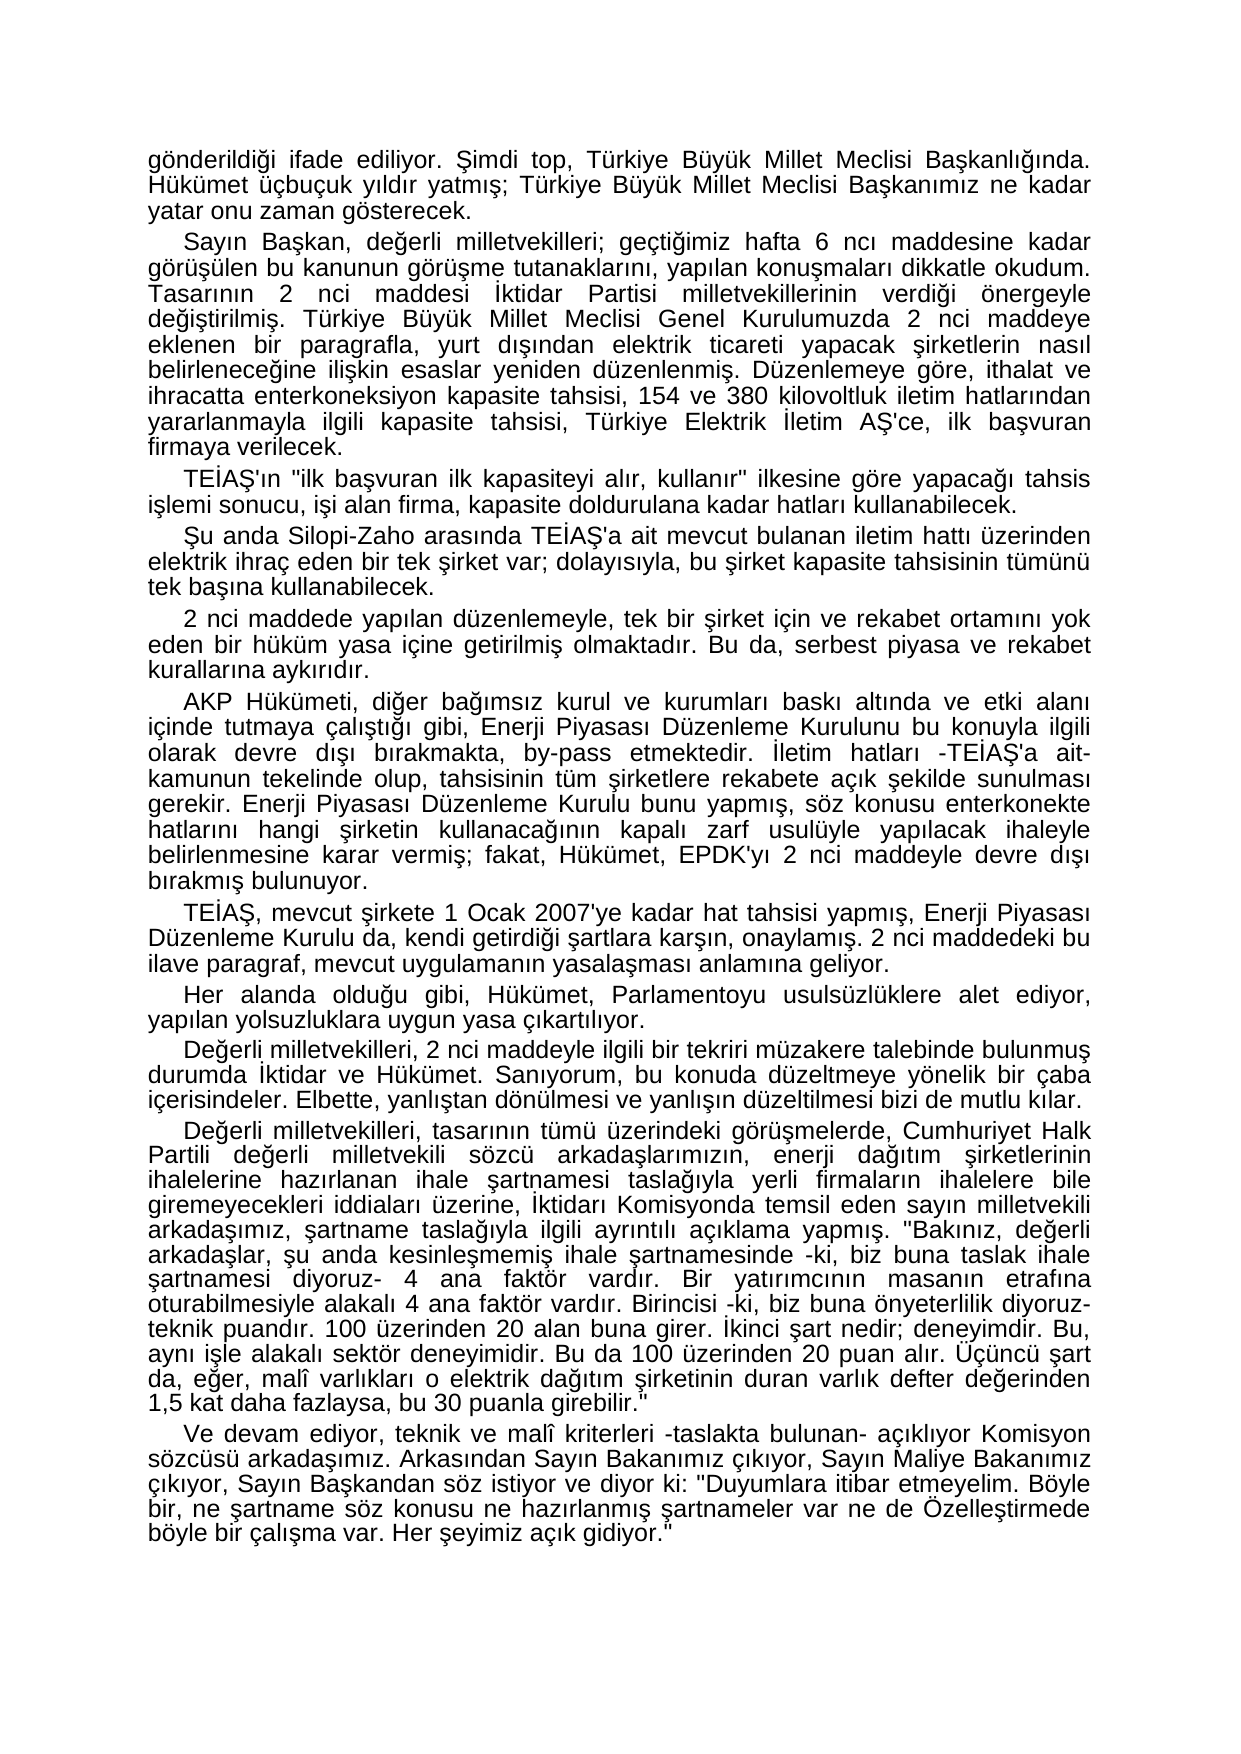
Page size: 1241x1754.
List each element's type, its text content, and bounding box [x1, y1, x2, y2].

text Ve devam ediyor, teknik ve malî kriterleri -taslakta bulunan- açıklıyor Komisyon sözcüsü arkadaşımız. Arkasından Sayın Bakanımız çıkıyor, Sayın Maliye Bakanımız çıkıyor, Sayın Başkandan söz istiyor ve diyor ki: "Duyumlara itibar etmeyelim. Böyle bir, ne şartname söz konusu ne hazırlanmış şartnameler var ne de Özelleştirmede böyle bir çalışma var. Her şeyimiz açık gidiyor." [148, 1423, 1093, 1547]
text TEİAŞ, mevcut şirkete 1 Ocak 2007'ye kadar hat tahsisi yapmış, Enerji Piyasası Düzenleme Kurulu da, kendi getirdiği şartlara karşın, onaylamış. 2 nci maddedeki bu ilave paragraf, mevcut uygulamanın yasalaşması anlamına geliyor. [148, 901, 1093, 978]
text Her alanda olduğu gibi, Hükümet, Parlamentoyu usulsüzlüklere alet ediyor, yapılan yolsuzluklara uygun yasa çıkartılıyor. [148, 983, 1093, 1033]
text 2 nci maddede yapılan düzenlemeyle, tek bir şirket için ve rekabet ortamını yok eden bir hüküm yasa içine getirilmiş olmaktadır. Bu da, serbest piyasa ve rekabet kurallarına aykırıdır. [148, 607, 1093, 684]
text Değerli milletvekilleri, tasarının tümü üzerindeki görüşmelerde, Cumhuriyet Halk Partili değerli milletvekili sözcü arkadaşlarımızın, enerji dağıtım şirketlerinin ihalelerine hazırlanan ihale şartnamesi taslağıyla yerli firmaların ihalelere bile giremeyecekleri iddiaları üzerine, İktidarı Komisyonda temsil eden sayın milletvekili arkadaşımız, şartname taslağıyla ilgili ayrıntılı açıklama yapmış. "Bakınız, değerli arkadaşlar, şu anda kesinleşmemiş ihale şartnamesinde -ki, biz buna taslak ihale şartnamesi diyoruz- 4 ana faktör vardır. Bir yatırımcının masanın etrafına oturabilmesiyle alakalı 4 ana faktör vardır. Birincisi -ki, biz buna önyeterlilik diyoruz- teknik puandır. 100 üzerinden 20 alan buna girer. İkinci şart nedir; deneyimdir. Bu, aynı işle alakalı sektör deneyimidir. Bu da 100 üzerinden 20 puan alır. Üçüncü şart da, eğer, malî varlıkları o elektrik dağıtım şirketinin duran varlık defter değerinden 1,5 kat daha fazlaysa, bu 30 puanla girebilir." [148, 1119, 1093, 1417]
text Değerli milletvekilleri, 2 nci maddeyle ilgili bir tekriri müzakere talebinde bulunmuş durumda İktidar ve Hükümet. Sanıyorum, bu konuda düzeltmeye yönelik bir çaba içerisindeler. Elbette, yanlıştan dönülmesi ve yanlışın düzeltilmesi bizi de mutlu kılar. [148, 1039, 1093, 1113]
text Şu anda Silopi-Zaho arasında TEİAŞ'a ait mevcut bulanan iletim hattı üzerinden elektrik ihraç eden bir tek şirket var; dolayısıyla, bu şirket kapasite tahsisinin tümünü tek başına kullanabilecek. [148, 524, 1093, 601]
text AKP Hükümeti, diğer bağımsız kurul ve kurumları baskı altında ve etki alanı içinde tutmaya çalıştığı gibi, Enerji Piyasası Düzenleme Kurulunu bu konuyla ilgili olarak devre dışı bırakmakta, by-pass etmektedir. İletim hatları -TEİAŞ'a ait- kamunun tekelinde olup, tahsisinin tüm şirketlere rekabete açık şekilde sunulması gerekir. Enerji Piyasası Düzenleme Kurulu bunu yapmış, söz konusu enterkonekte hatlarını hangi şirketin kullanacağının kapalı zarf usulüyle yapılacak ihaleyle belirlenmesine karar vermiş; fakat, Hükümet, EPDK'yı 2 nci maddeyle devre dışı bırakmış bulunuyor. [148, 690, 1093, 895]
text TEİAŞ'ın "ilk başvuran ilk kapasiteyi alır, kullanır" ilkesine göre yapacağı tahsis işlemi sonucu, işi alan firma, kapasite doldurulana kadar hatları kullanabilecek. [148, 467, 1093, 518]
text Sayın Başkan, değerli milletvekilleri; geçtiğimiz hafta 6 ncı maddesine kadar görüşülen bu kanunun görüşme tutanaklarını, yapılan konuşmaları dikkatle okudum. Tasarının 2 nci maddesi İktidar Partisi milletvekillerinin verdiği önergeyle değiştirilmiş. Türkiye Büyük Millet Meclisi Genel Kurulumuzda 2 nci maddeye eklenen bir paragrafla, yurt dışından elektrik ticareti yapacak şirketlerin nasıl belirleneceğine ilişkin esaslar yeniden düzenlenmiş. Düzenlemeye göre, ithalat ve ihracatta enterkoneksiyon kapasite tahsisi, 154 ve 380 kilovoltluk iletim hatlarından yararlanmayla ilgili kapasite tahsisi, Türkiye Elektrik İletim AŞ'ce, ilk başvuran firmaya verilecek. [148, 230, 1093, 461]
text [148, 148, 1093, 224]
